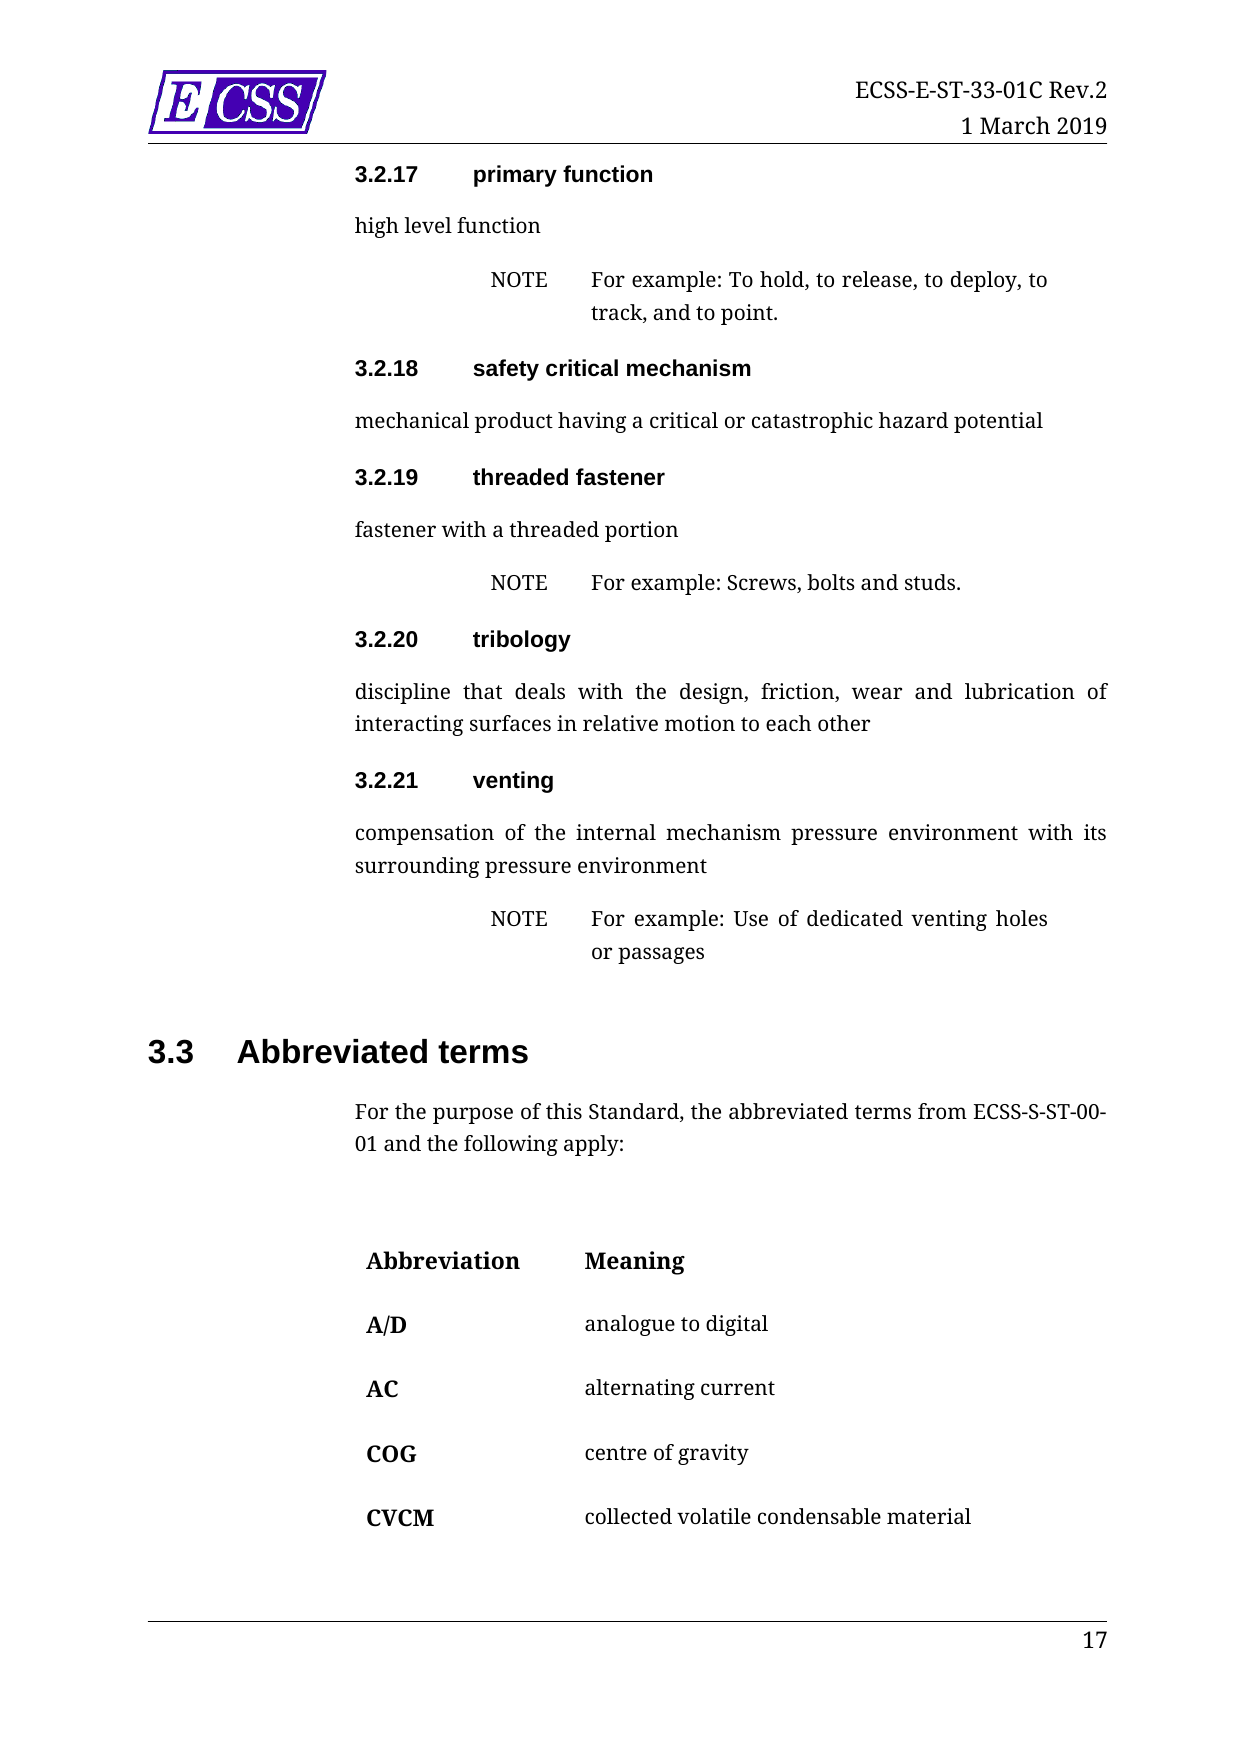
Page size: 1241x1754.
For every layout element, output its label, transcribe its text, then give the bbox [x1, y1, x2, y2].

table_cell COG [355, 1429, 573, 1493]
text fastener with a threaded portion [354, 515, 1107, 543]
picture [148, 70, 327, 134]
table_cell centre of gravity [573, 1429, 1119, 1493]
table_header Abbreviation [355, 1236, 573, 1301]
text For example: Screws, bolts and studs. [490, 568, 1048, 597]
text primary function [354, 161, 1107, 187]
table_cell alternating current [573, 1365, 1119, 1429]
text threaded fastener [354, 464, 1107, 490]
subtitle Abbreviated terms [148, 1032, 1107, 1070]
text For the purpose of this Standard, the abbreviated terms from ECSS-S-ST-00-01 and the following apply: [354, 1097, 1107, 1158]
text tribology [354, 626, 1107, 652]
text venting [354, 767, 1107, 793]
text compensation of the internal mechanism pressure environment with its surrounding pressure environment [354, 818, 1107, 879]
text high level function [354, 212, 1107, 240]
text mechanical product having a critical or catastrophic hazard potential [354, 406, 1107, 435]
table_cell CVCM [355, 1494, 573, 1558]
table_cell AC [355, 1365, 573, 1429]
table_cell collected volatile condensable material [573, 1494, 1119, 1558]
table_cell analogue to digital [573, 1301, 1119, 1365]
text discipline that deals with the design, friction, wear and lubrication of interacting surfaces in relative motion to each other [354, 677, 1107, 738]
table_header Meaning [573, 1236, 1119, 1301]
table_cell A/D [355, 1301, 573, 1365]
text For example: To hold, to release, to deploy, to track, and to point. [490, 265, 1048, 326]
text safety critical mechanism [354, 355, 1107, 382]
text For example: Use of dedicated venting holes or passages [490, 904, 1048, 965]
